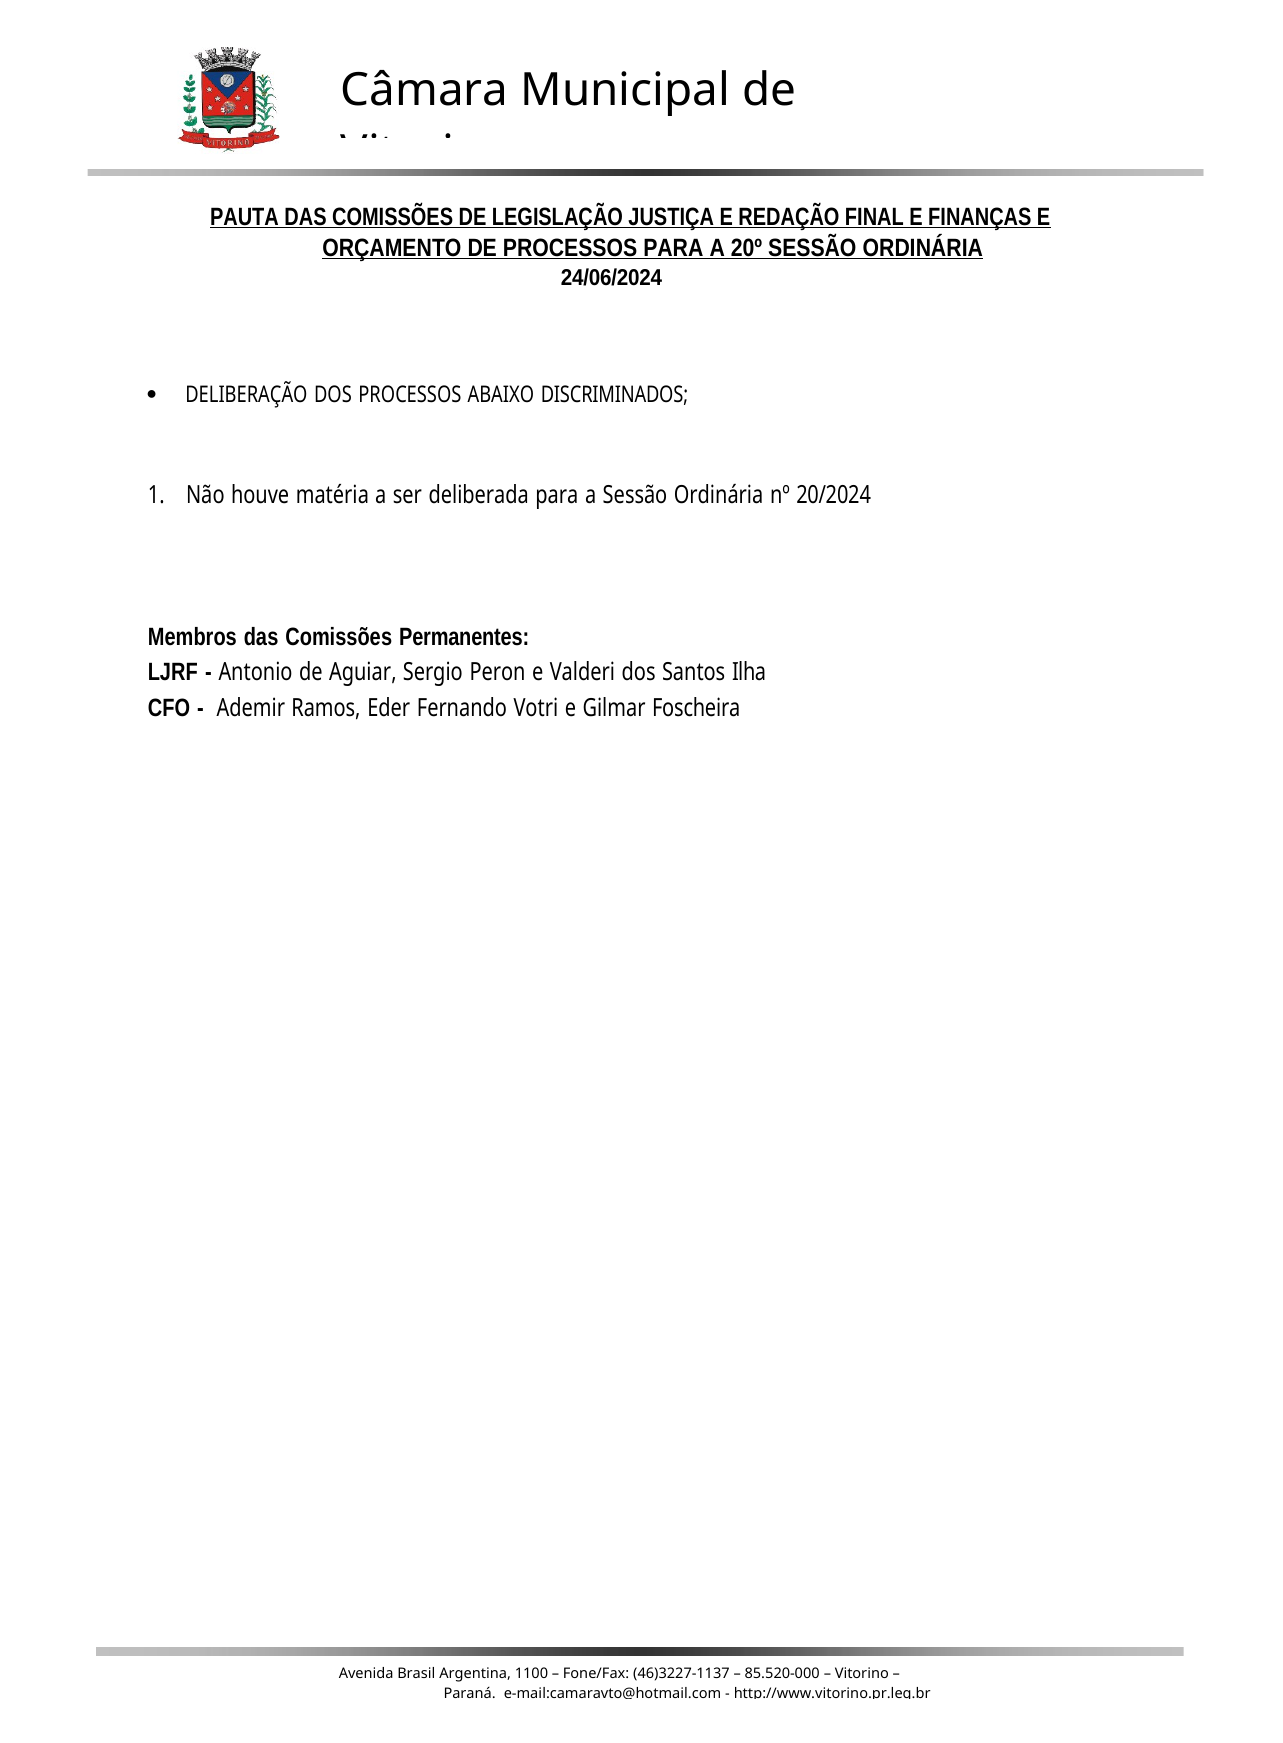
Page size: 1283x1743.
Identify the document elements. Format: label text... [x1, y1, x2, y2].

text 24/06/2024 [74, 264, 1149, 290]
picture [87, 169, 1204, 176]
text LJRF - Antonio de Aguiar, Sergio Peron e Valderi dos Santos Ilha [148, 653, 1208, 687]
text Membros das Comissões Permanentes: [148, 622, 1208, 651]
text PAUTA DAS COMISSÕES DE LEGISLAÇÃO JUSTIÇA E REDAÇÃO FINAL E FINANÇAS E ORÇAMENTO DE PROCESSOS PARA A 20º SESSÃO ORDINÁRIA [210, 202, 1188, 262]
picture [96, 1647, 1184, 1656]
text 1. Não houve matéria a ser deliberada para a Sessão Ordinária nº 20/2024 [148, 477, 1208, 511]
list DELIBERAÇÃO DOS PROCESSOS ABAIXO DISCRIMINADOS; [148, 378, 1208, 409]
text CFO - Ademir Ramos, Eder Fernando Votri e Gilmar Foscheira [148, 689, 1208, 723]
picture [177, 47, 280, 154]
